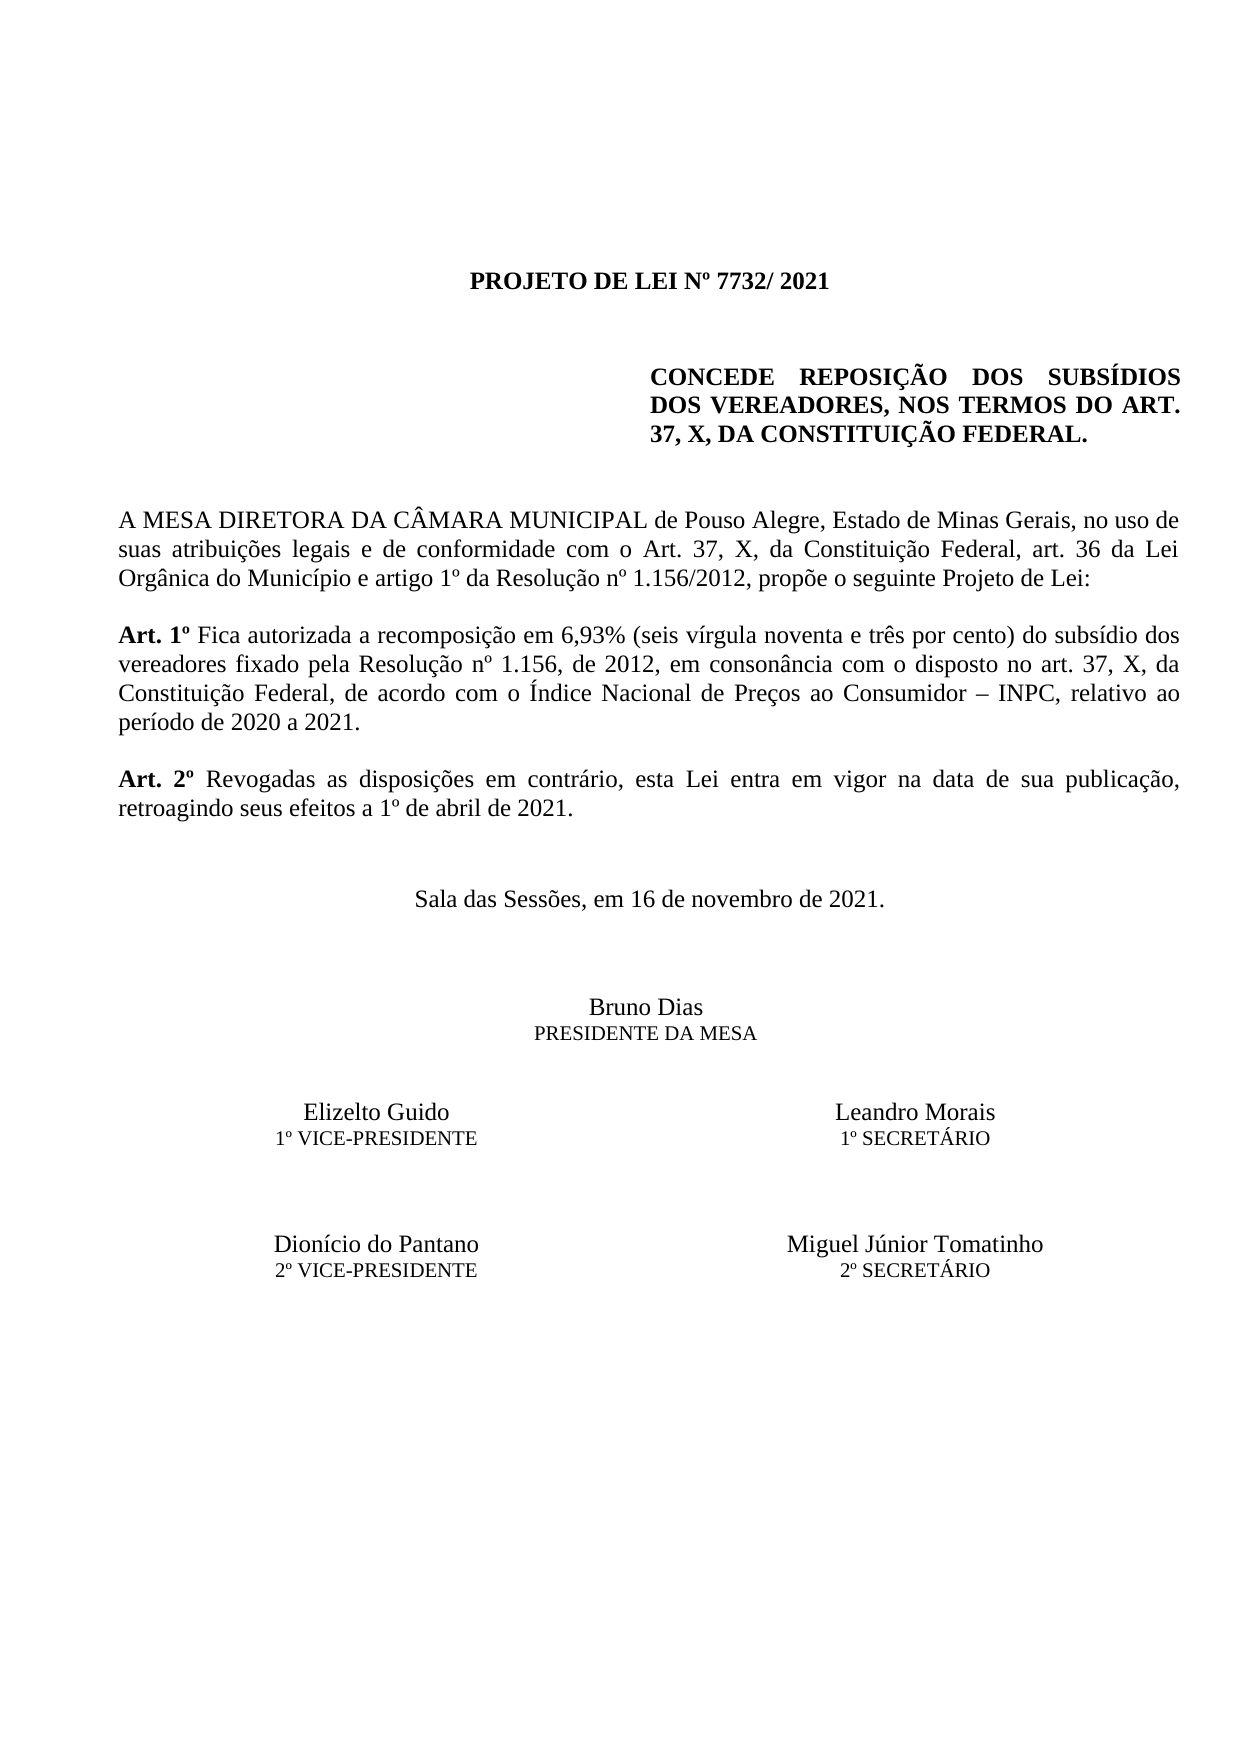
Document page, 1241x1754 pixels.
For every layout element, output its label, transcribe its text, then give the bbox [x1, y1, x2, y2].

text Sala das Sessões, em 16 de novembro de 2021. [118, 884, 1181, 913]
table_cell 1º VICE-PRESIDENTE [107, 1126, 646, 1150]
table_cell PRESIDENTE DA MESA [107, 1021, 1184, 1044]
table_header Leandro Morais [646, 1097, 1184, 1126]
table_cell 2º VICE-PRESIDENTE [107, 1258, 646, 1282]
text CONCEDE REPOSIÇÃO DOS SUBSÍDIOS DOS VEREADORES, NOS TERMOS DO ART. 37, X, DA CONSTITUIÇÃO FEDERAL. [650, 362, 1181, 448]
table_cell 2º SECRETÁRIO [646, 1258, 1184, 1282]
table_header Bruno Dias [107, 992, 1184, 1021]
text PROJETO DE LEI Nº 7732/ 2021 [118, 266, 1181, 294]
text Art. 2º Revogadas as disposições em contrário, esta Lei entra em vigor na data de sua publicação, retroagindo seus efeitos a 1º de abril de 2021. [118, 735, 1181, 822]
text Art. 1º Fica autorizada a recomposição em 6,93% (seis vírgula noventa e três por cento) do subsídio dos vereadores fixado pela Resolução nº 1.156, de 2012, em consonância com o disposto no art. 37, X, da Constituição Federal, de acordo com o Índice Nacional de Preços ao Consumidor – INPC, relativo ao período de 2020 a 2021. [118, 592, 1181, 735]
table_header Dionício do Pantano [107, 1229, 646, 1258]
table_header Miguel Júnior Tomatinho [646, 1229, 1184, 1258]
text A MESA DIRETORA DA CÂMARA MUNICIPAL de Pouso Alegre, Estado de Minas Gerais, no uso de suas atribuições legais e de conformidade com o Art. 37, X, da Constituição Federal, art. 36 da Lei Orgânica do Município e artigo 1º da Resolução nº 1.156/2012, propõe o seguinte Projeto de Lei: [118, 505, 1181, 592]
table_cell 1º SECRETÁRIO [646, 1126, 1184, 1150]
table_header Elizelto Guido [107, 1097, 646, 1126]
